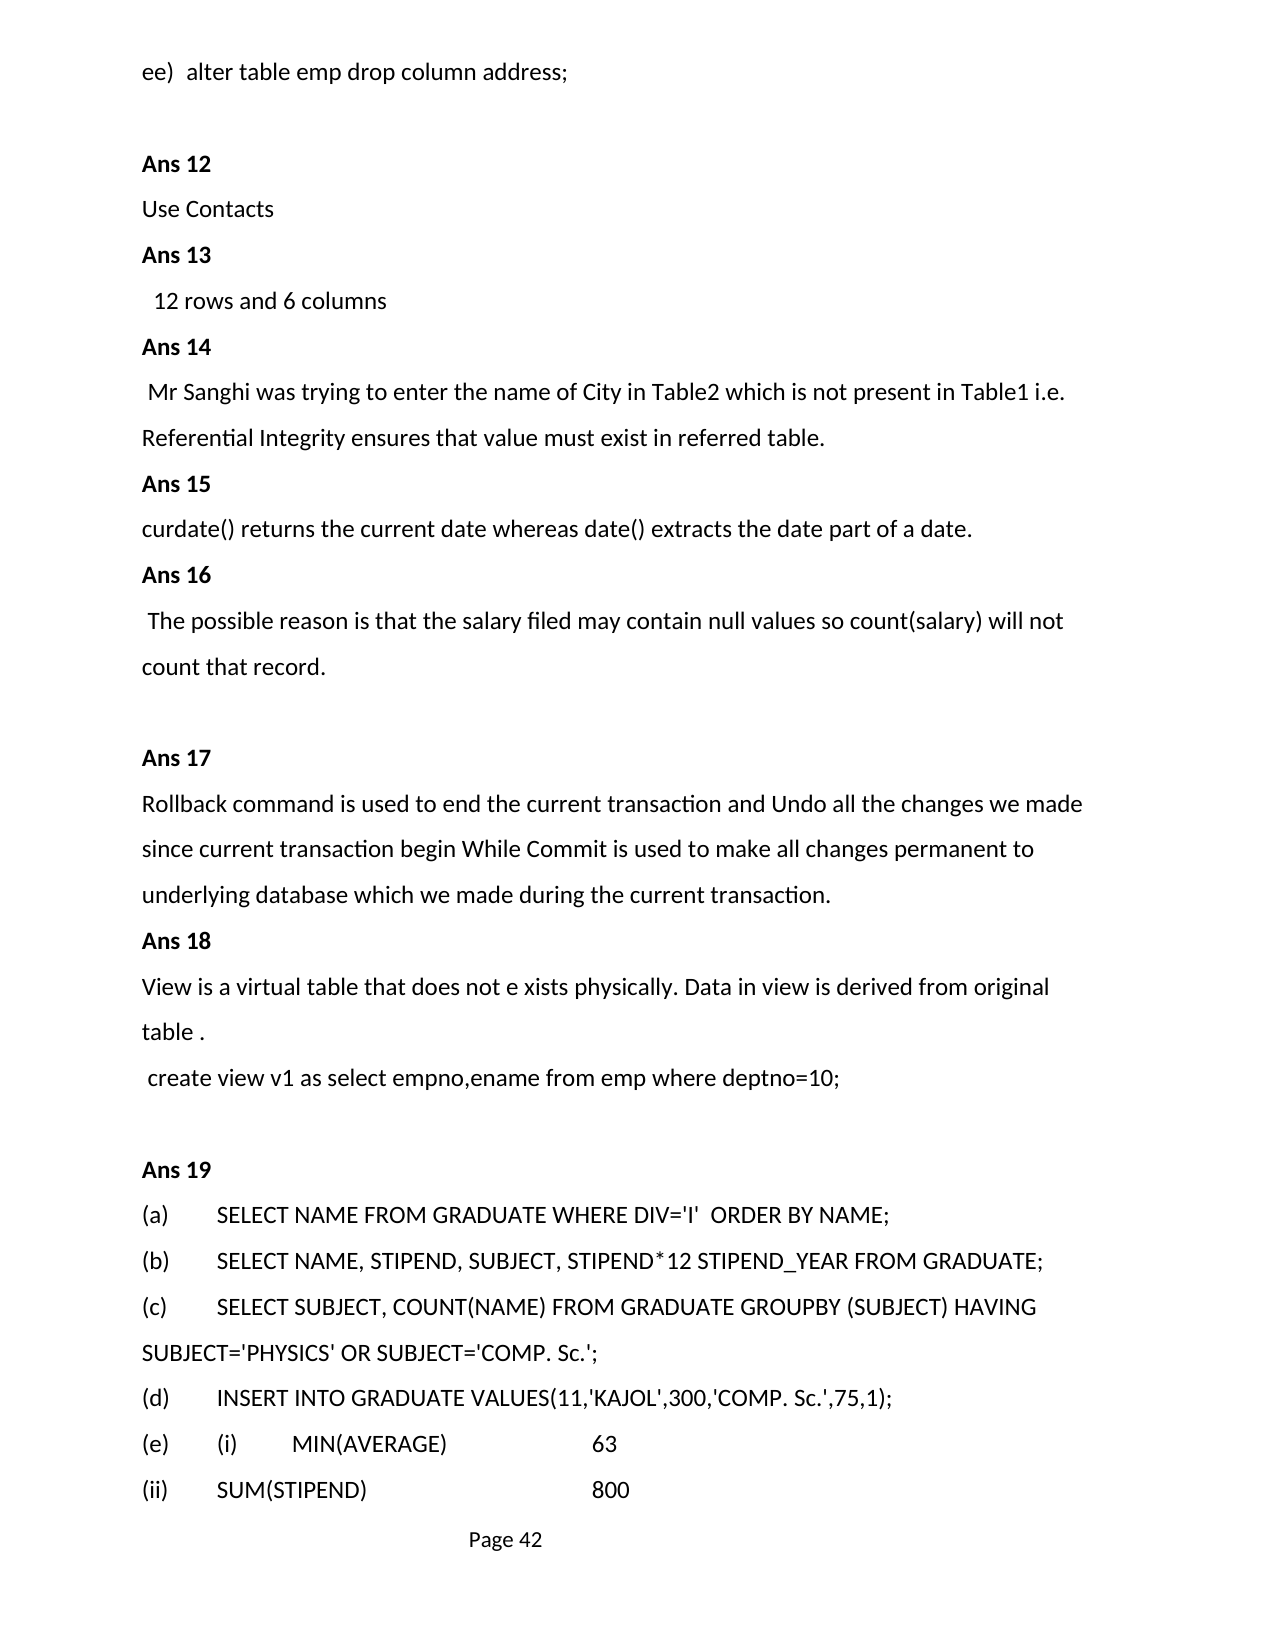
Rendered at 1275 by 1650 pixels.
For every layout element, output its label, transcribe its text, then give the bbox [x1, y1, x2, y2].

text Ans 12 [142, 148, 1096, 178]
text Ans 19 [142, 1154, 1096, 1184]
text (a) SELECT NAME FROM GRADUATE WHERE DIV='I' ORDER BY NAME; [142, 1199, 1096, 1230]
text 12 rows and 6 columns [142, 285, 1096, 315]
text Ans 18 [142, 925, 1096, 956]
text Use Contacts [142, 193, 1096, 224]
text Mr Sanghi was trying to enter the name of City in Table2 which is not present in Table1 i.e. Referential Integrity ensures that value must exist in referred table. [142, 376, 1096, 453]
text (e) (i) MIN(AVERAGE) 63 [142, 1428, 1096, 1459]
text Rollback command is used to end the current transaction and Undo all the changes we made since current transaction begin While Commit is used to make all changes permanent to underlying database which we made during the current transaction. [142, 788, 1096, 910]
text The possible reason is that the salary filed may contain null values so count(salary) will not count that record. [142, 605, 1096, 681]
text (c) SELECT SUBJECT, COUNT(NAME) FROM GRADUATE GROUPBY (SUBJECT) HAVING SUBJECT='PHYSICS' OR SUBJECT='COMP. Sc.'; [142, 1291, 1096, 1367]
text Ans 16 [142, 559, 1096, 590]
text View is a virtual table that does not e xists physically. Data in view is derived from original table . [142, 971, 1096, 1047]
text create view v1 as select empno,ename from emp where deptno=10; [142, 1062, 1096, 1093]
text curdate() returns the current date whereas date() extracts the date part of a date. [142, 513, 1096, 544]
text Ans 17 [142, 742, 1096, 773]
text Ans 13 [142, 239, 1096, 270]
text (b) SELECT NAME, STIPEND, SUBJECT, STIPEND*12 STIPEND_YEAR FROM GRADUATE; [142, 1245, 1096, 1276]
text (ii) SUM(STIPEND) 800 [142, 1474, 1096, 1504]
text Ans 15 [142, 468, 1096, 498]
text Ans 14 [142, 331, 1096, 361]
list alter table emp drop column address; [142, 56, 1096, 87]
text (d) INSERT INTO GRADUATE VALUES(11,'KAJOL',300,'COMP. Sc.',75,1); [142, 1382, 1096, 1413]
